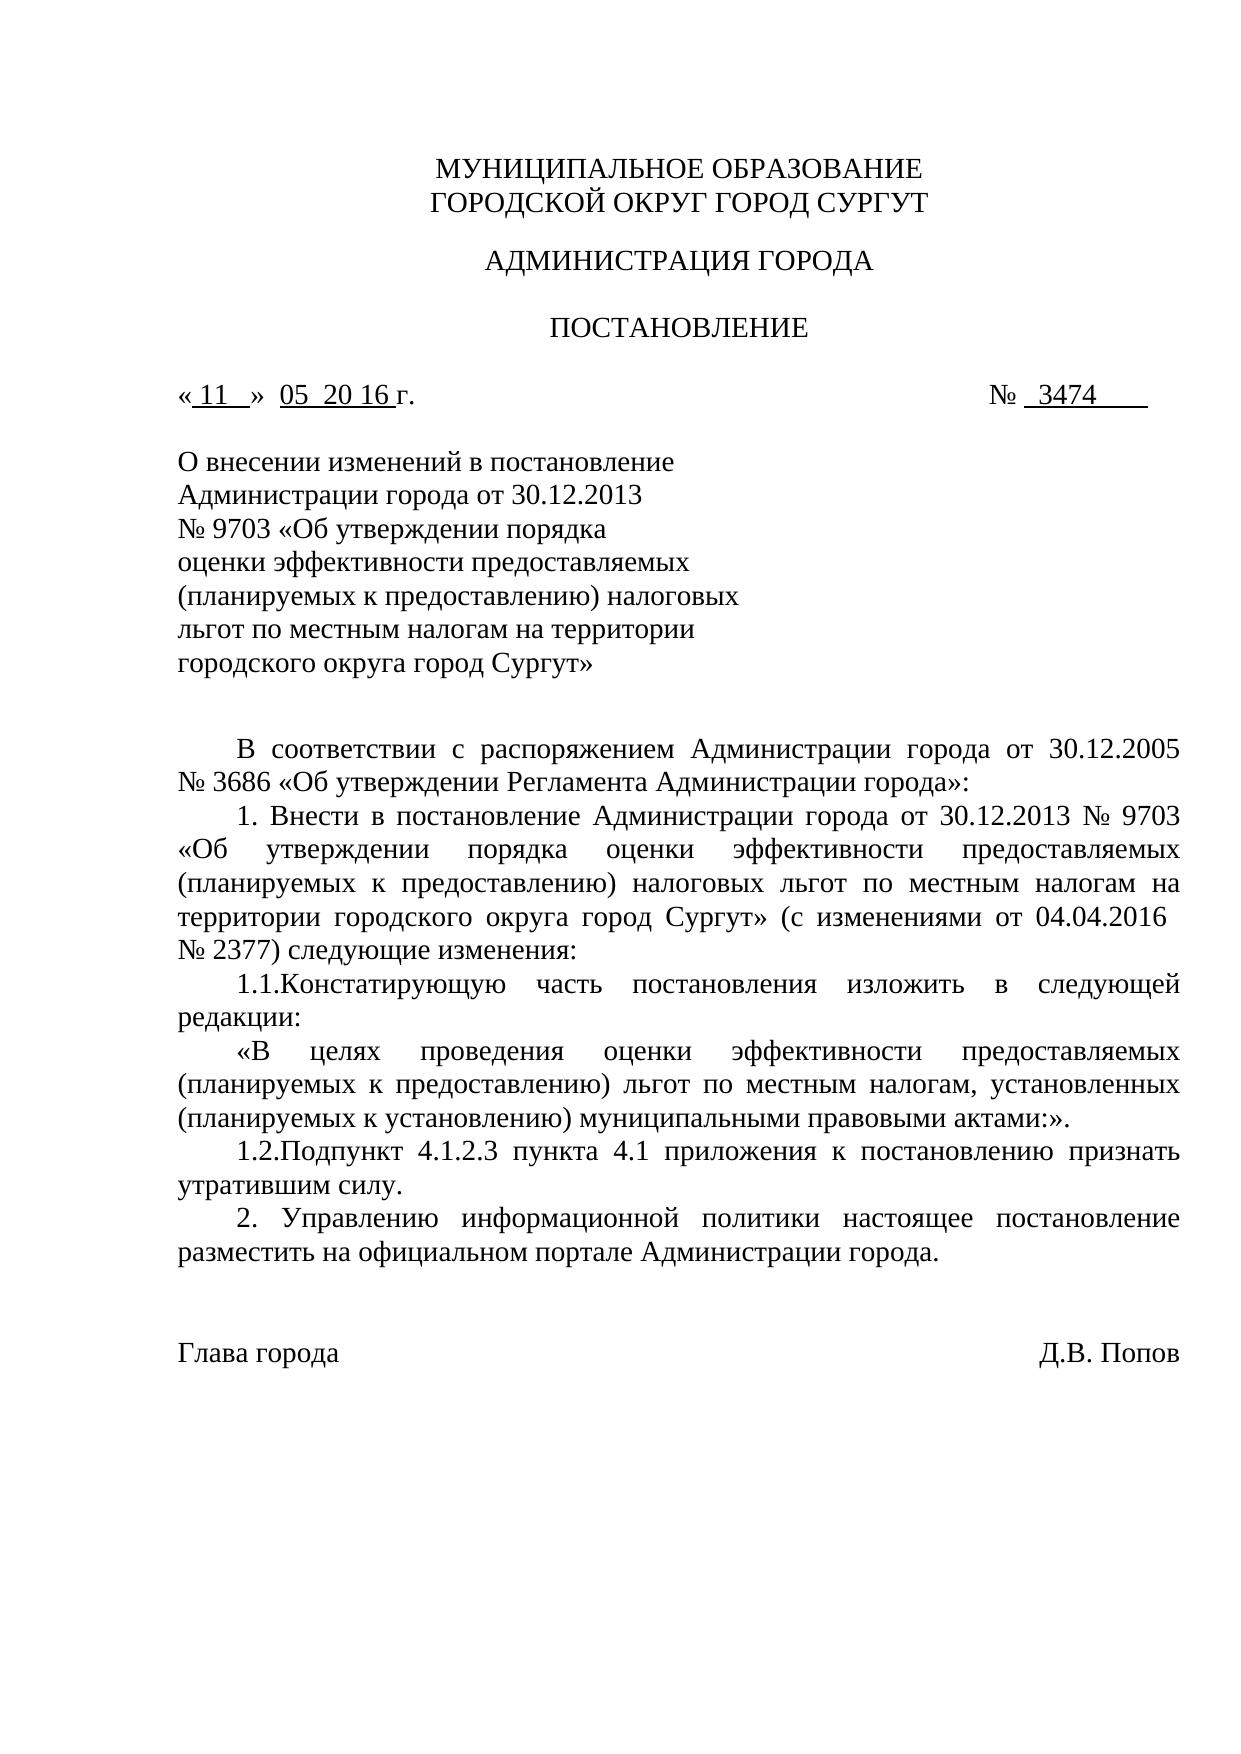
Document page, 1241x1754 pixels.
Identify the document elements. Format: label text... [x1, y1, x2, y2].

text 1.2.Подпункт 4.1.2.3 пункта 4.1 приложения к постановлению признать утратившим силу. [177, 1133, 1181, 1201]
text № 9703 «Об утверждении порядка [177, 511, 1181, 544]
text Администрации города от 30.12.2013 [177, 477, 1181, 511]
text «В целях проведения оценки эффективности предоставляемых (планируемых к предоставлению) льгот по местным налогам, установленных (планируемых к установлению) муниципальными правовыми актами:». [177, 1033, 1181, 1133]
text О внесении изменений в постановление [177, 444, 1181, 477]
text оценки эффективности предоставляемых [177, 544, 1181, 578]
text « 11 » 05 20 16 г. № 3474 [177, 377, 1181, 410]
text В соответствии с распоряжением Администрации города от 30.12.2005 № 3686 «Об утверждении Регламента Администрации города»: [177, 731, 1181, 798]
text городского округа город Сургут» [177, 645, 1181, 679]
text МУНИЦИПАЛЬНОЕ ОБРАЗОВАНИЕ [177, 152, 1181, 185]
text 1.1.Констатирующую часть постановления изложить в следующей редакции: [177, 966, 1181, 1033]
text 1. Внести в постановление Администрации города от 30.12.2013 № 9703 «Об утверждении порядка оценки эффективности предоставляемых (планируемых к предоставлению) налоговых льгот по местным налогам на территории городского округа город Сургут» (с изменениями от 04.04.2016 № 2377) следующие изменения: [177, 798, 1181, 966]
text АДМИНИСТРАЦИЯ ГОРОДА [177, 243, 1181, 276]
text ГОРОДСКОЙ ОКРУГ ГОРОД СУРГУТ [177, 185, 1181, 219]
text льгот по местным налогам на территории [177, 612, 1181, 645]
text 2. Управлению информационной политики настоящее постановление разместить на официальном портале Администрации города. [177, 1201, 1181, 1268]
text Глава города Д.В. Попов [177, 1335, 1181, 1368]
text ПОСТАНОВЛЕНИЕ [177, 310, 1181, 343]
text (планируемых к предоставлению) налоговых [177, 578, 1181, 612]
